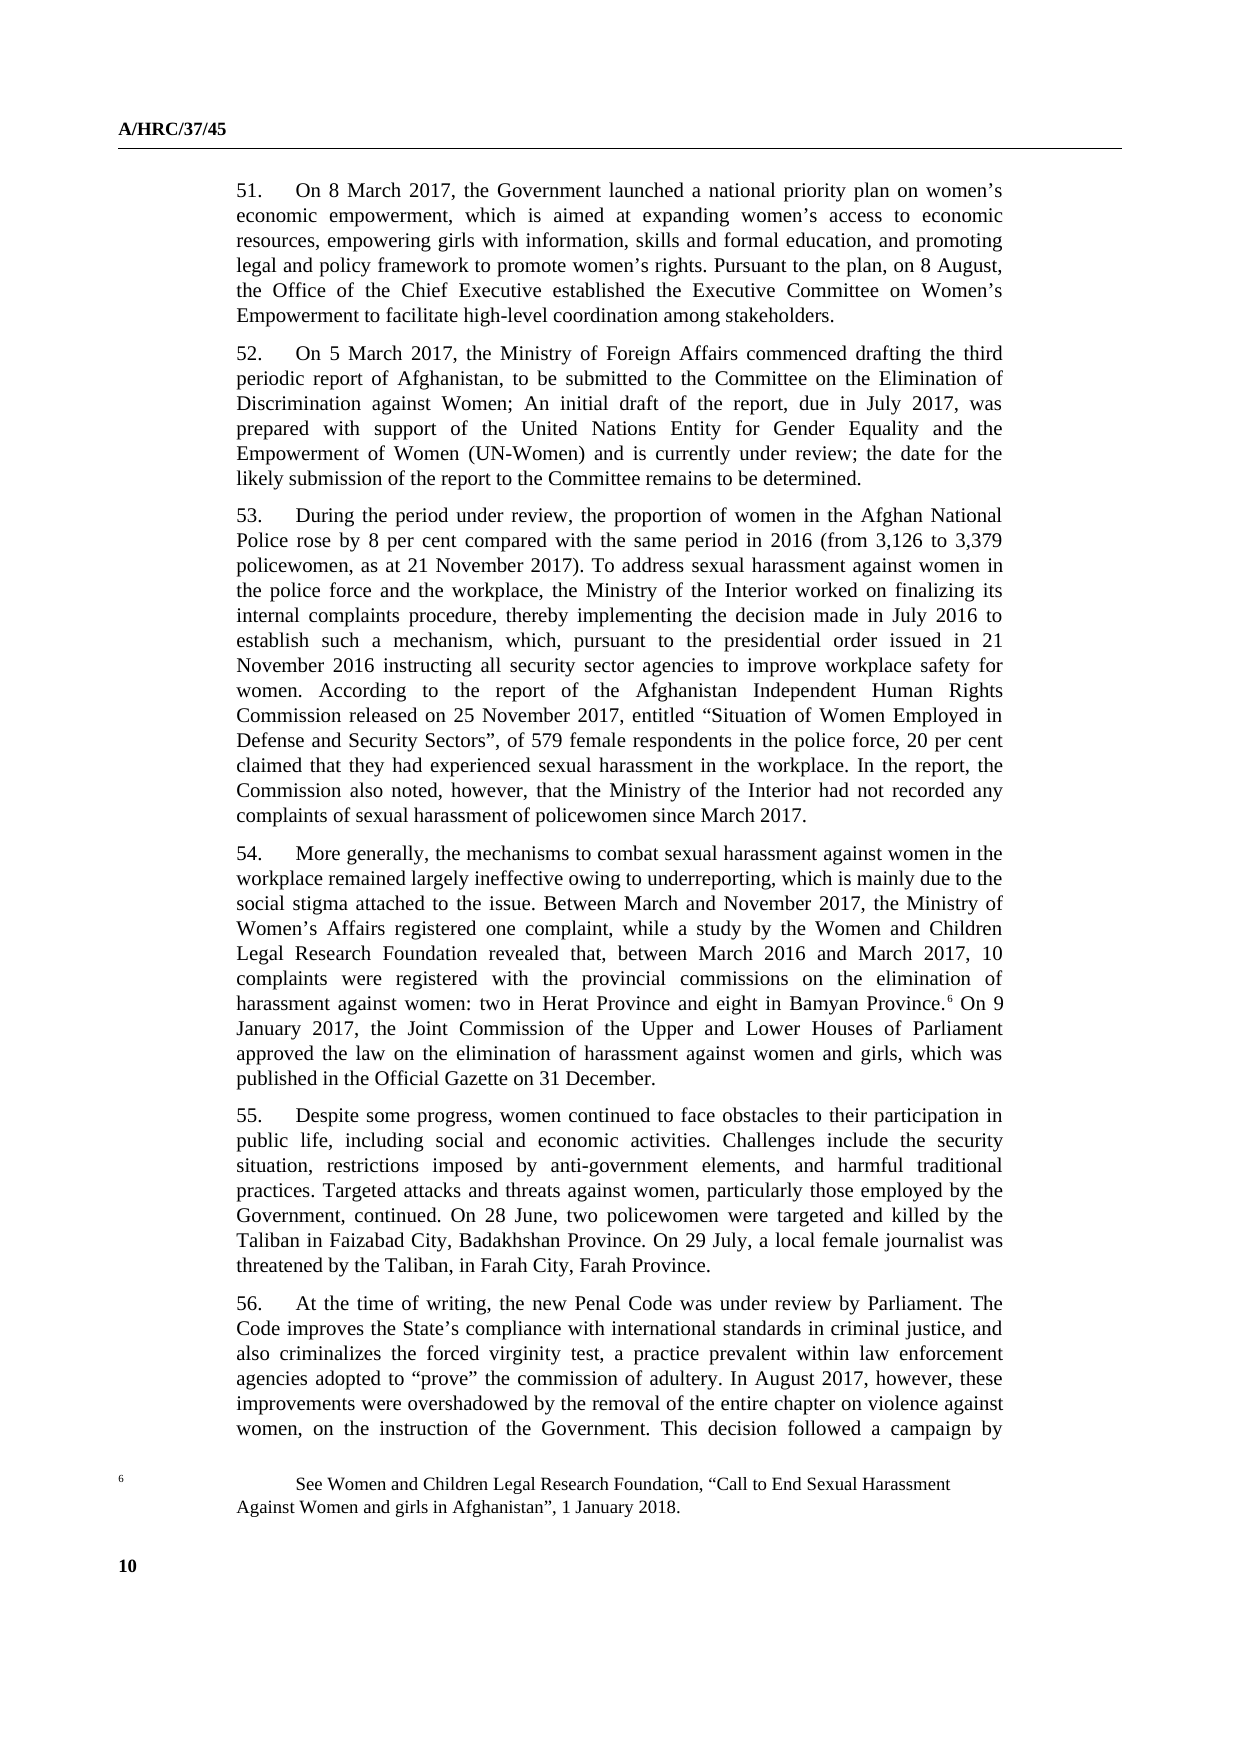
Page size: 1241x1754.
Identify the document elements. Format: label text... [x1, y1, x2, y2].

list More generally, the mechanisms to combat sexual harassment against women in the workplace remained largely ineffective owing to underreporting, which is mainly due to the social stigma attached to the issue. Between March and November 2017, the Ministry of Women’s Affairs registered one complaint, while a study by the Women and Children Legal Research Foundation revealed that, between March 2016 and March 2017, 10 complaints were registered with the provincial commissions on the elimination of harassment against women: two in Herat Province and eight in Bamyan Province. On 9 January 2017, the Joint Commission of the Upper and Lower Houses of Parliament approved the law on the elimination of harassment against women and girls, which was published in the Official Gazette on 31 December. [236, 840, 1004, 1090]
list On 5 March 2017, the Ministry of Foreign Affairs commenced drafting the third periodic report of Afghanistan, to be submitted to the Committee on the Elimination of Discrimination against Women; An initial draft of the report, due in July 2017, was prepared with support of the United Nations Entity for Gender Equality and the Empowerment of Women (UN-Women) and is currently under review; the date for the likely submission of the report to the Committee remains to be determined. [236, 340, 1004, 490]
list On 8 March 2017, the Government launched a national priority plan on women’s economic empowerment, which is aimed at expanding women’s access to economic resources, empowering girls with information, skills and formal education, and promoting legal and policy framework to promote women’s rights. Pursuant to the plan, on 8 August, the Office of the Chief Executive established the Executive Committee on Women’s Empowerment to facilitate high-level coordination among stakeholders. [236, 177, 1004, 327]
list Despite some progress, women continued to face obstacles to their participation in public life, including social and economic activities. Challenges include the security situation, restrictions imposed by anti-government elements, and harmful traditional practices. Targeted attacks and threats against women, particularly those employed by the Government, continued. On 28 June, two policewomen were targeted and killed by the Taliban in Faizabad City, Badakhshan Province. On 29 July, a local female journalist was threatened by the Taliban, in Farah City, Farah Province. [236, 1102, 1004, 1277]
list During the period under review, the proportion of women in the Afghan National Police rose by 8 per cent compared with the same period in 2016 (from 3,126 to 3,379 policewomen, as at 21 November 2017). To address sexual harassment against women in the police force and the workplace, the Ministry of the Interior worked on finalizing its internal complaints procedure, thereby implementing the decision made in July 2016 to establish such a mechanism, which, pursuant to the presidential order issued in 21 November 2016 instructing all security sector agencies to improve workplace safety for women. According to the report of the Afghanistan Independent Human Rights Commission released on 25 November 2017, entitled “Situation of Women Employed in Defense and Security Sectors”, of 579 female respondents in the police force, 20 per cent claimed that they had experienced sexual harassment in the workplace. In the report, the Commission also noted, however, that the Ministry of the Interior had not recorded any complaints of sexual harassment of policewomen since March 2017. [236, 502, 1004, 827]
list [236, 1290, 1004, 1440]
